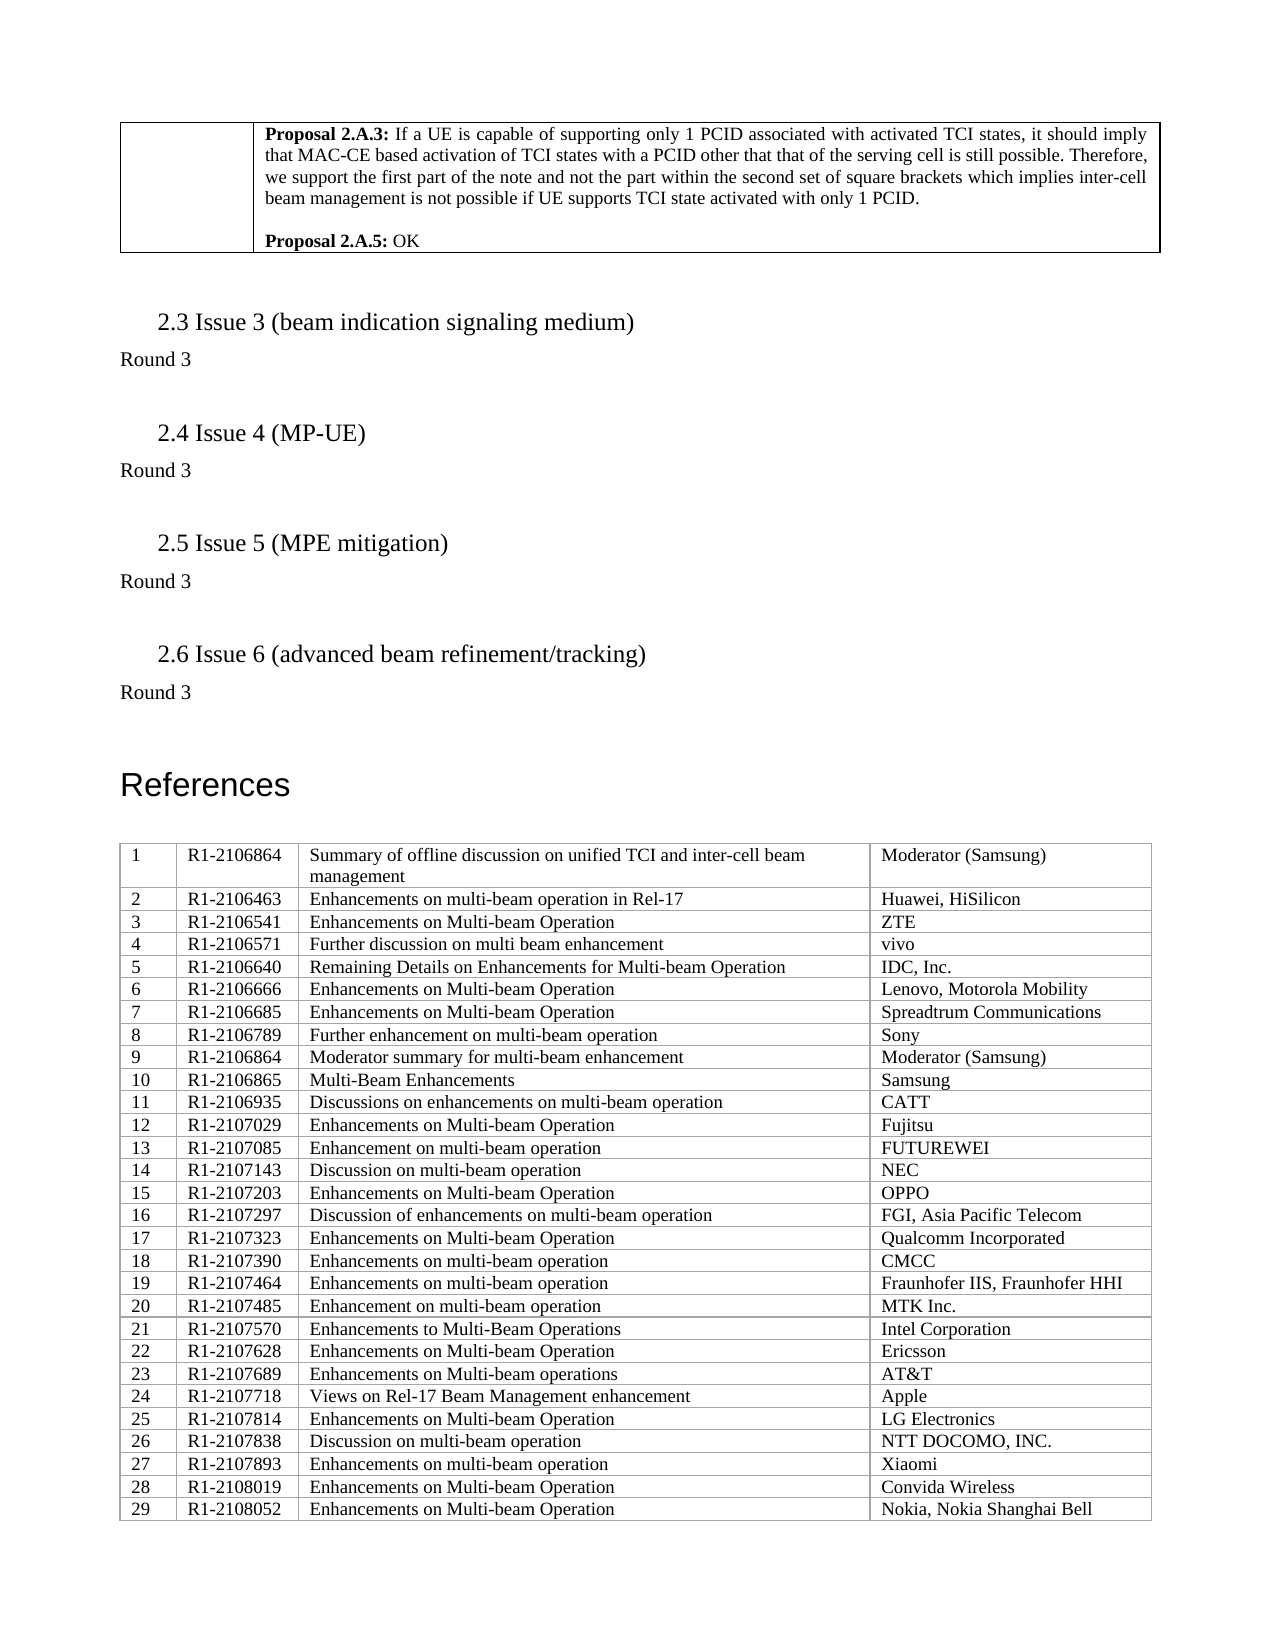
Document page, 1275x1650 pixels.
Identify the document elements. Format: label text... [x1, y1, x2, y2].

table_cell ZTE [871, 911, 1151, 932]
table_cell OPPO [871, 1182, 1151, 1203]
table_cell Enhancements on multi-beam operation [299, 1272, 869, 1294]
table_cell 9 [121, 1046, 176, 1068]
table_cell LG Electronics [871, 1408, 1151, 1429]
table_cell R1-2107570 [177, 1318, 298, 1339]
table_cell NEC [871, 1159, 1151, 1181]
table_cell Fraunhofer IIS, Fraunhofer HHI [871, 1272, 1151, 1294]
table_cell 10 [121, 1069, 176, 1090]
table_cell R1-2107689 [177, 1363, 298, 1384]
table_cell 14 [121, 1159, 176, 1181]
table_cell Enhancements on Multi-beam Operation [299, 1476, 869, 1497]
table_cell Spreadtrum Communications [871, 1001, 1151, 1022]
table_cell Enhancement on multi-beam operation [299, 1137, 869, 1158]
table_cell 29 [121, 1498, 176, 1520]
table_cell Enhancements to Multi-Beam Operations [299, 1318, 869, 1339]
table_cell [254, 123, 1159, 252]
table_cell 26 [121, 1430, 176, 1452]
subtitle References [120, 747, 1155, 823]
table_cell 17 [121, 1227, 176, 1248]
table_cell 3 [121, 911, 176, 932]
table_cell R1-2106571 [177, 933, 298, 955]
table_cell 13 [121, 1137, 176, 1158]
table_cell Discussion on multi-beam operation [299, 1159, 869, 1181]
table_cell R1-2108019 [177, 1476, 298, 1497]
table_cell 18 [121, 1250, 176, 1271]
table_cell Discussion on multi-beam operation [299, 1430, 869, 1452]
table_cell 24 [121, 1385, 176, 1407]
table_cell R1-2107838 [177, 1430, 298, 1452]
table_cell Enhancements on Multi-beam Operation [299, 1408, 869, 1429]
table_cell 5 [121, 956, 176, 977]
table_cell Enhancements on Multi-beam Operation [299, 1182, 869, 1203]
table_cell Multi-Beam Enhancements [299, 1069, 869, 1090]
table_cell R1-2107893 [177, 1453, 298, 1474]
table_cell 25 [121, 1408, 176, 1429]
text Round 3 [120, 569, 1155, 593]
subtitle Issue 6 (advanced beam refinement/tracking) [157, 639, 1155, 668]
table_cell R1-2107485 [177, 1295, 298, 1316]
table_cell Lenovo, Motorola Mobility [871, 978, 1151, 1000]
table_cell R1-2107718 [177, 1385, 298, 1407]
table_cell R1-2106541 [177, 911, 298, 932]
table_cell R1-2106640 [177, 956, 298, 977]
table_cell Convida Wireless [871, 1476, 1151, 1497]
table_cell Moderator summary for multi-beam enhancement [299, 1046, 869, 1068]
table_cell 8 [121, 1024, 176, 1045]
table_cell R1-2107297 [177, 1204, 298, 1226]
table_cell R1-2106935 [177, 1091, 298, 1113]
table_cell Sony [871, 1024, 1151, 1045]
table_header Summary of offline discussion on unified TCI and inter-cell beam management [299, 844, 869, 887]
table_cell Enhancements on Multi-beam operations [299, 1363, 869, 1384]
table_cell AT&T [871, 1363, 1151, 1384]
table_cell Enhancements on multi-beam operation [299, 1250, 869, 1271]
table_cell Moderator (Samsung) [871, 1046, 1151, 1068]
table_cell Enhancements on Multi-beam Operation [299, 1498, 869, 1520]
table_cell R1-2106865 [177, 1069, 298, 1090]
table_cell 6 [121, 978, 176, 1000]
table_cell R1-2106789 [177, 1024, 298, 1045]
subtitle Issue 3 (beam indication signaling medium) [157, 307, 1155, 335]
table_cell Enhancements on Multi-beam Operation [299, 1001, 869, 1022]
table_cell Enhancements on Multi-beam Operation [299, 911, 869, 932]
table_cell R1-2106685 [177, 1001, 298, 1022]
table_cell R1-2107390 [177, 1250, 298, 1271]
table_cell R1-2107323 [177, 1227, 298, 1248]
table_cell R1-2107143 [177, 1159, 298, 1181]
table_cell Enhancement on multi-beam operation [299, 1295, 869, 1316]
table_cell 23 [121, 1363, 176, 1384]
table_cell Enhancements on Multi-beam Operation [299, 978, 869, 1000]
table_cell 12 [121, 1114, 176, 1136]
table_cell 7 [121, 1001, 176, 1022]
table_header R1-2106864 [177, 844, 298, 887]
table_cell 20 [121, 1295, 176, 1316]
table_cell vivo [871, 933, 1151, 955]
table_cell CATT [871, 1091, 1151, 1113]
table_cell 11 [121, 1091, 176, 1113]
subtitle Issue 4 (MP-UE) [157, 418, 1155, 446]
table_cell Apple [871, 1385, 1151, 1407]
table_cell Enhancements on Multi-beam Operation [299, 1340, 869, 1362]
table_cell Nokia, Nokia Shanghai Bell [871, 1498, 1151, 1520]
table_cell R1-2106463 [177, 888, 298, 909]
table_cell R1-2107085 [177, 1137, 298, 1158]
table_cell 21 [121, 1318, 176, 1339]
table_cell Enhancements on Multi-beam Operation [299, 1227, 869, 1248]
table_cell Xiaomi [871, 1453, 1151, 1474]
table_cell R1-2107029 [177, 1114, 298, 1136]
table_cell R1-2107203 [177, 1182, 298, 1203]
table_cell 22 [121, 1340, 176, 1362]
table_cell 15 [121, 1182, 176, 1203]
table_cell R1-2106864 [177, 1046, 298, 1068]
table_cell Ericsson [871, 1340, 1151, 1362]
table_cell Huawei, HiSilicon [871, 888, 1151, 909]
table_cell FGI, Asia Pacific Telecom [871, 1204, 1151, 1226]
table_cell Intel Corporation [871, 1318, 1151, 1339]
table_header 1 [121, 844, 176, 887]
table_cell R1-2108052 [177, 1498, 298, 1520]
table_cell MTK Inc. [871, 1295, 1151, 1316]
table_cell 16 [121, 1204, 176, 1226]
text Round 3 [120, 347, 1155, 371]
subtitle Issue 5 (MPE mitigation) [157, 528, 1155, 557]
text Round 3 [120, 680, 1155, 704]
table_cell Discussions on enhancements on multi-beam operation [299, 1091, 869, 1113]
table_cell R1-2107464 [177, 1272, 298, 1294]
table_cell Enhancements on multi-beam operation [299, 1453, 869, 1474]
table_cell Qualcomm Incorporated [871, 1227, 1151, 1248]
table_cell R1-2107628 [177, 1340, 298, 1362]
table_cell 19 [121, 1272, 176, 1294]
table_cell Fujitsu [871, 1114, 1151, 1136]
table_cell Views on Rel-17 Beam Management enhancement [299, 1385, 869, 1407]
table_cell Samsung [871, 1069, 1151, 1090]
table_cell 28 [121, 1476, 176, 1497]
table_cell Enhancements on Multi-beam Operation [299, 1114, 869, 1136]
table_cell Intel [121, 123, 253, 252]
text Round 3 [120, 458, 1155, 482]
table_cell R1-2107814 [177, 1408, 298, 1429]
table_cell NTT DOCOMO, INC. [871, 1430, 1151, 1452]
table_cell Remaining Details on Enhancements for Multi-beam Operation [299, 956, 869, 977]
table_cell FUTUREWEI [871, 1137, 1151, 1158]
table_cell CMCC [871, 1250, 1151, 1271]
table_header Moderator (Samsung) [871, 844, 1151, 887]
table_cell Discussion of enhancements on multi-beam operation [299, 1204, 869, 1226]
table_cell Further enhancement on multi-beam operation [299, 1024, 869, 1045]
table_cell 4 [121, 933, 176, 955]
table_cell 2 [121, 888, 176, 909]
table_cell Enhancements on multi-beam operation in Rel-17 [299, 888, 869, 909]
table_cell Further discussion on multi beam enhancement [299, 933, 869, 955]
table_cell IDC, Inc. [871, 956, 1151, 977]
table_cell R1-2106666 [177, 978, 298, 1000]
table_cell 27 [121, 1453, 176, 1474]
